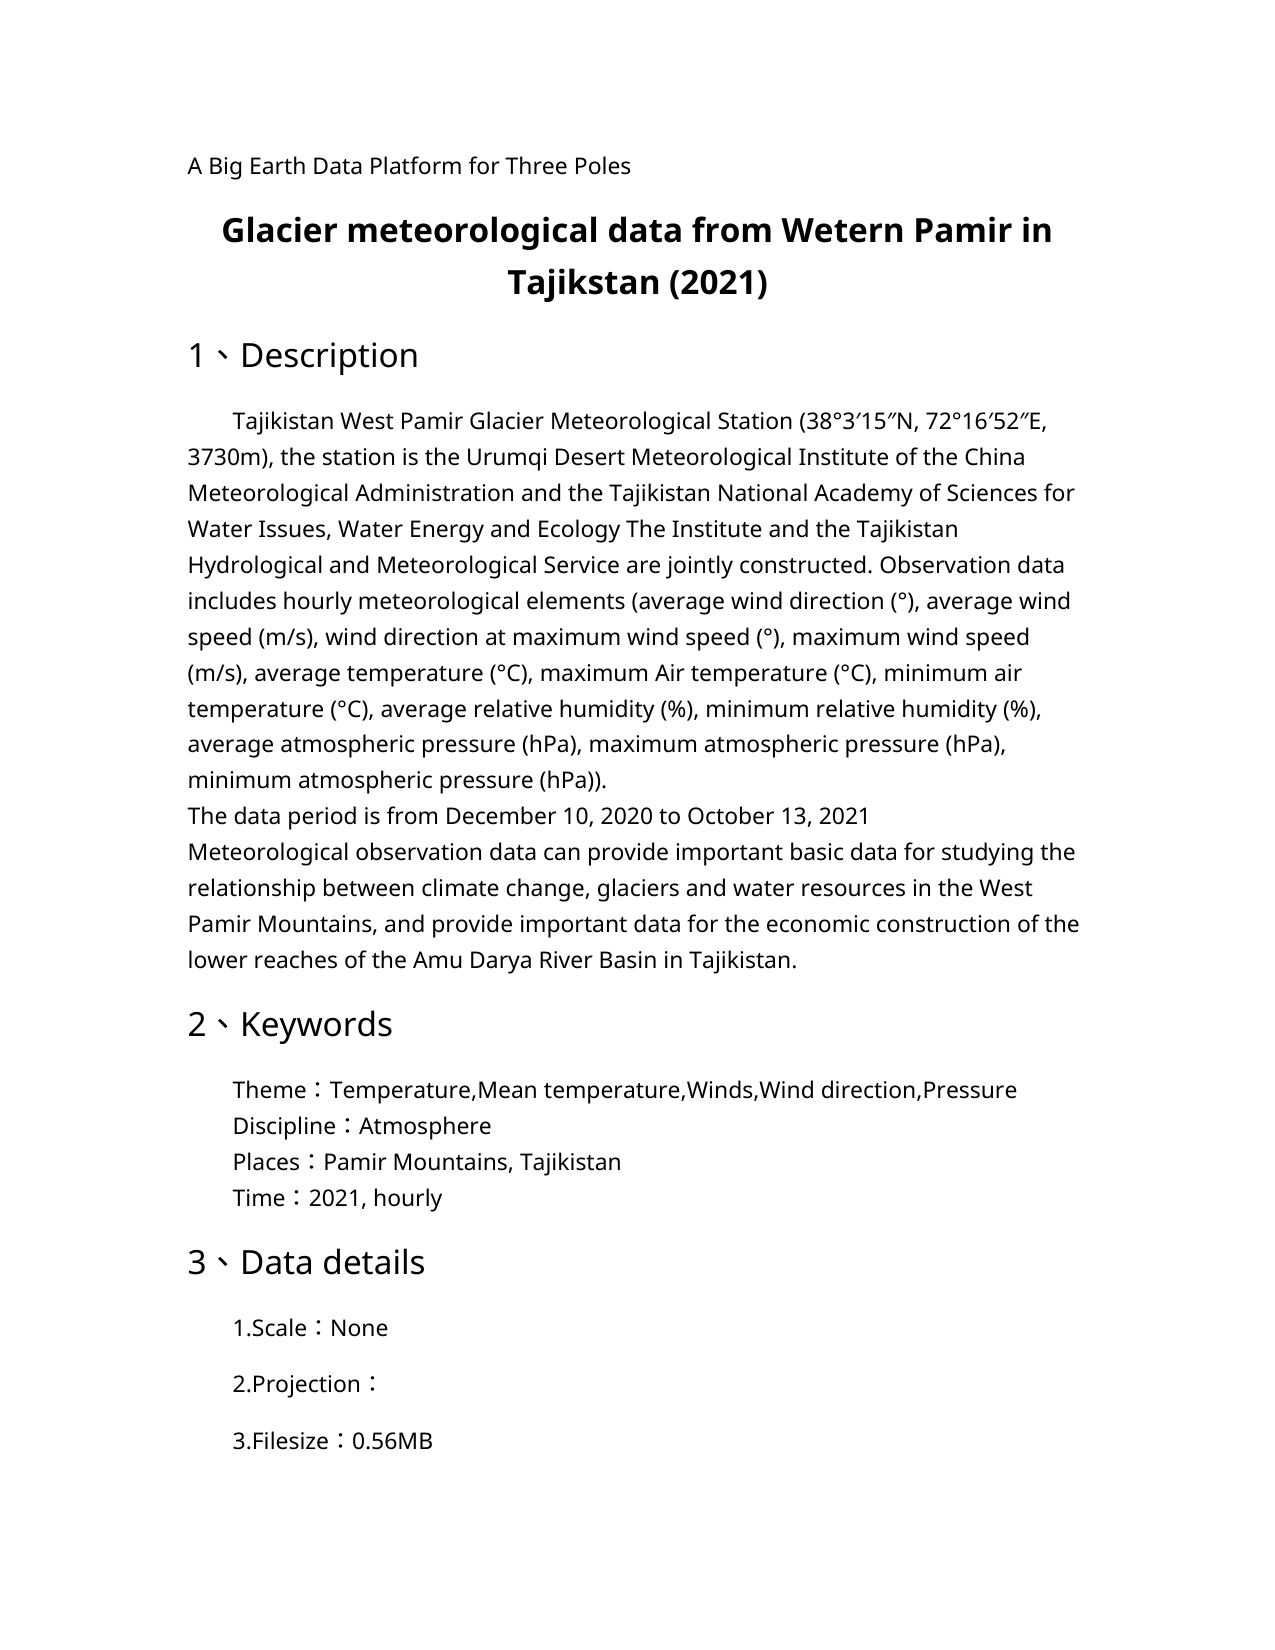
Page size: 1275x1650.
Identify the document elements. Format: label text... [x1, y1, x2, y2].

text 2.Projection： [232, 1368, 1087, 1399]
text A Big Earth Data Platform for Three Poles [187, 150, 1087, 181]
text Glacier meteorological data from Wetern Pamir in Tajikstan (2021) [187, 207, 1087, 304]
text 1.Scale：None [232, 1311, 1087, 1343]
text Tajikistan West Pamir Glacier Meteorological Station (38°3′15″N, 72°16′52″E, 3730m), the station is the Urumqi Desert Meteorological Institute of the China Meteorological Administration and the Tajikistan National Academy of Sciences for Water Issues, Water Energy and Ecology The Institute and the Tajikistan Hydrological and Meteorological Service are jointly constructed. Observation data includes hourly meteorological elements (average wind direction (°), average wind speed (m/s), wind direction at maximum wind speed (°), maximum wind speed (m/s), average temperature (°C), maximum Air temperature (°C), minimum air temperature (°C), average relative humidity (%), minimum relative humidity (%), average atmospheric pressure (hPa), maximum atmospheric pressure (hPa), minimum atmospheric pressure (hPa)). The data period is from December 10, 2020 to October 13, 2021 Meteorological observation data can provide important basic data for studying the relationship between climate change, glaciers and water resources in the West Pamir Mountains, and provide important data for the economic construction of the lower reaches of the Amu Darya River Basin in Tajikistan. [187, 405, 1087, 975]
text 3.Filesize：0.56MB [232, 1425, 1087, 1456]
text 3、Data details [187, 1238, 1087, 1284]
text 2、Keywords [187, 1001, 1087, 1046]
text 1、Description [187, 332, 1087, 377]
text Theme：Temperature,Mean temperature,Winds,Wind direction,Pressure Discipline：Atmosphere Places：Pamir Mountains, Tajikistan Time：2021, hourly [232, 1074, 1087, 1213]
